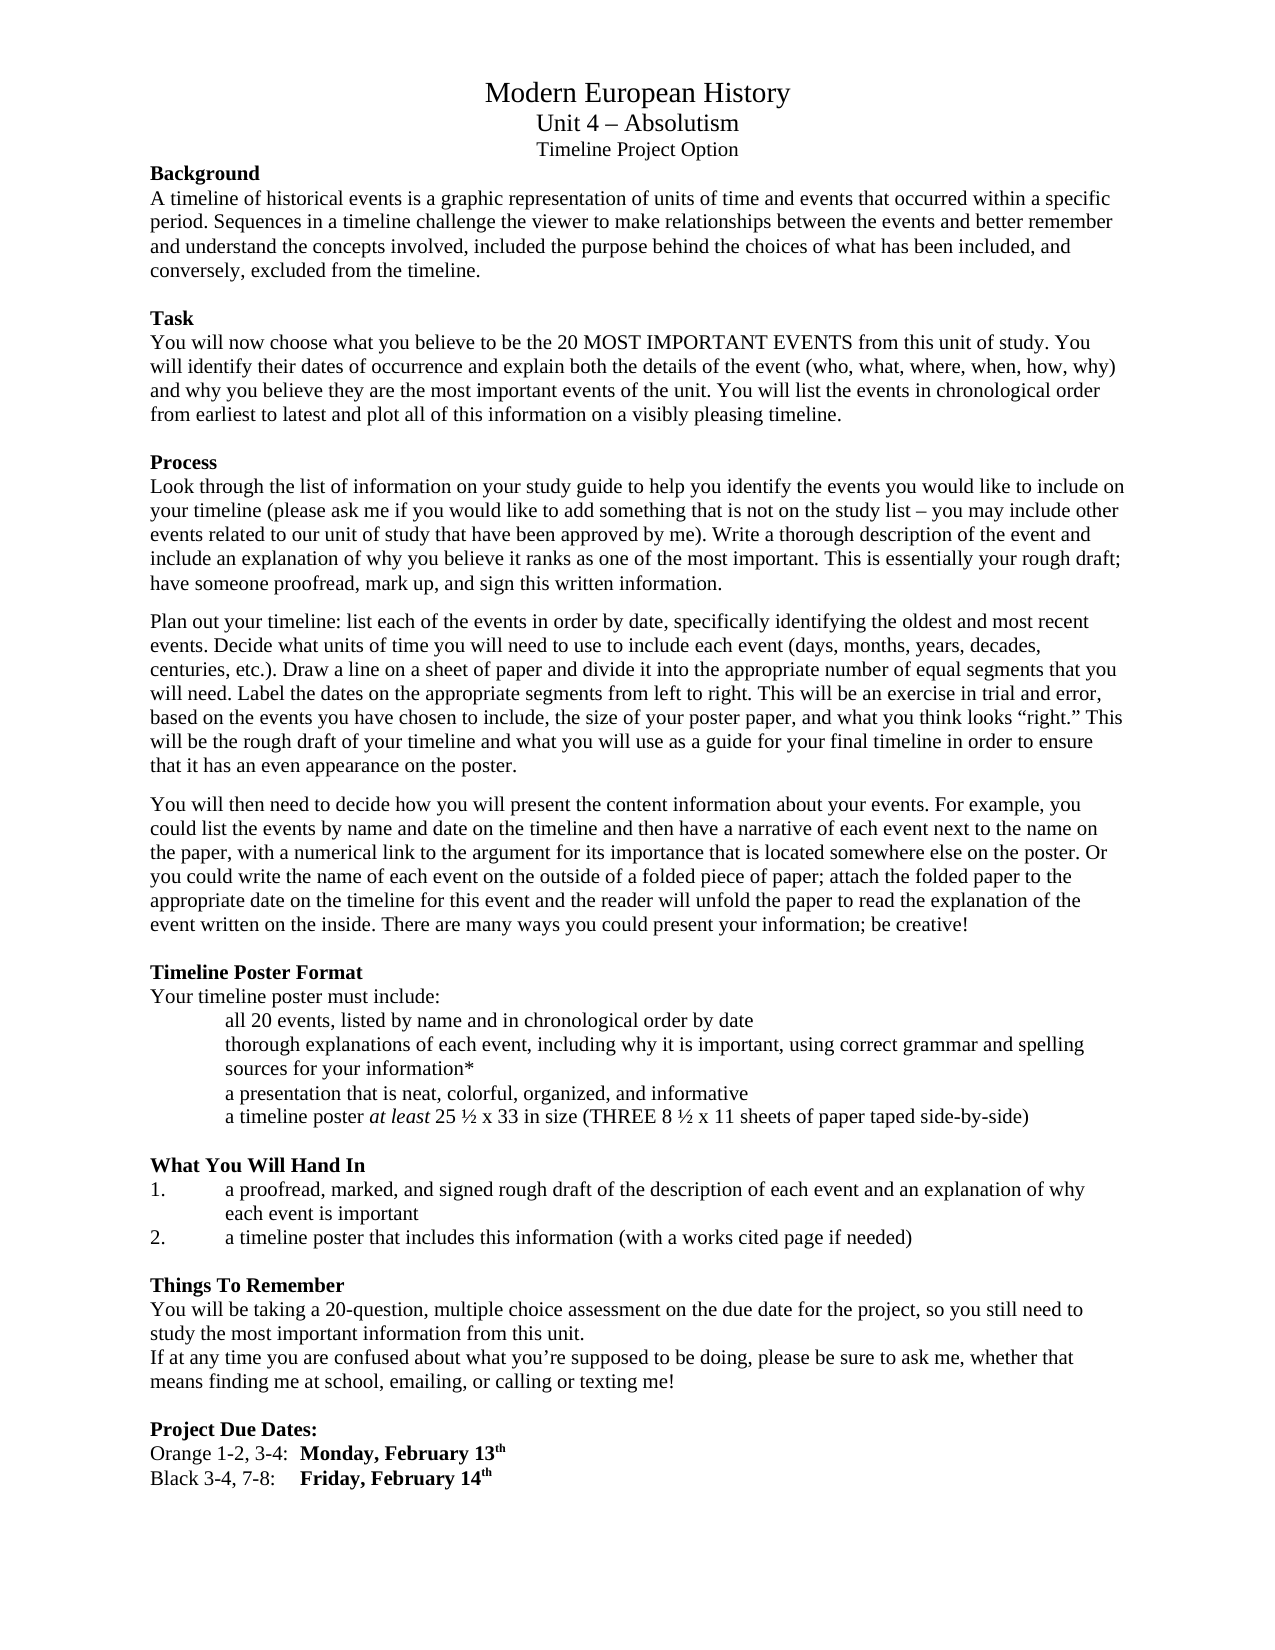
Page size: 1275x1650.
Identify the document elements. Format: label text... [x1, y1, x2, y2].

text 1. a proofread, marked, and signed rough draft of the description of each event and an explanation of why each event is important [150, 1177, 1125, 1225]
text thorough explanations of each event, including why it is important, using correct grammar and spelling [225, 1032, 1125, 1056]
text Plan out your timeline: list each of the events in order by date, specifically identifying the oldest and most recent events. Decide what units of time you will need to use to include each event (days, months, years, decades, centuries, etc.). Draw a line on a sheet of paper and divide it into the appropriate number of equal segments that you will need. Label the dates on the appropriate segments from left to right. This will be an exercise in trial and error, based on the events you have chosen to include, the size of your poster paper, and what you think looks “right.” This will be the rough draft of your timeline and what you will use as a guide for your final timeline in order to ensure that it has an even appearance on the poster. [150, 609, 1125, 777]
text If at any time you are confused about what you’re supposed to be doing, please be sure to ask me, whether that means finding me at school, emailing, or calling or texting me! [150, 1345, 1125, 1393]
text You will now choose what you believe to be the 20 MOST IMPORTANT EVENTS from this unit of study. You will identify their dates of occurrence and explain both the details of the event (who, what, where, when, how, why) and why you believe they are the most important events of the unit. You will list the events in chronological order from earliest to latest and plot all of this information on a visibly pleasing timeline. [150, 330, 1125, 426]
text Timeline Poster Format [150, 960, 1125, 984]
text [150, 75, 1125, 108]
text all 20 events, listed by name and in chronological order by date [225, 1008, 1125, 1032]
text Things To Remember [150, 1273, 1125, 1297]
text Task [150, 306, 1125, 330]
text What You Will Hand In [150, 1153, 1125, 1177]
text Orange 1-2, 3-4: Monday, February 13th [150, 1441, 1125, 1465]
text Timeline Project Option [150, 137, 1125, 161]
text 2. a timeline poster that includes this information (with a works cited page if needed) [150, 1225, 1125, 1249]
text You will then need to decide how you will present the content information about your events. For example, you could list the events by name and date on the timeline and then have a narrative of each event next to the name on the paper, with a numerical link to the argument for its importance that is located somewhere else on the poster. Or you could write the name of each event on the outside of a folded piece of paper; attach the folded paper to the appropriate date on the timeline for this event and the reader will unfold the paper to read the explanation of the event written on the inside. There are many ways you could present your information; be creative! [150, 792, 1125, 936]
text A timeline of historical events is a graphic representation of units of time and events that occurred within a specific period. Sequences in a timeline challenge the viewer to make relationships between the events and better remember and understand the concepts involved, included the purpose behind the choices of what has been included, and conversely, excluded from the timeline. [150, 185, 1125, 282]
text a timeline poster at least 25 ½ x 33 in size (THREE 8 ½ x 11 sheets of paper taped side-by-side) [225, 1104, 1125, 1128]
text Look through the list of information on your study guide to help you identify the events you would like to include on your timeline (please ask me if you would like to add something that is not on the study list – you may include other events related to our unit of study that have been approved by me). Write a thorough description of the event and include an explanation of why you believe it ranks as one of the most important. This is essentially your rough draft; have someone proofread, mark up, and sign this written information. [150, 474, 1125, 594]
text Background [150, 161, 1125, 185]
text You will be taking a 20-question, multiple choice assessment on the due date for the project, so you still need to study the most important information from this unit. [150, 1297, 1125, 1345]
text Black 3-4, 7-8: Friday, February 14th [150, 1465, 1125, 1489]
text sources for your information* [225, 1056, 1125, 1080]
text a presentation that is neat, colorful, organized, and informative [225, 1080, 1125, 1104]
text Project Due Dates: [150, 1417, 1125, 1441]
text Unit 4 – Absolutism [150, 108, 1125, 137]
text Your timeline poster must include: [150, 984, 1125, 1008]
text Process [150, 450, 1125, 474]
